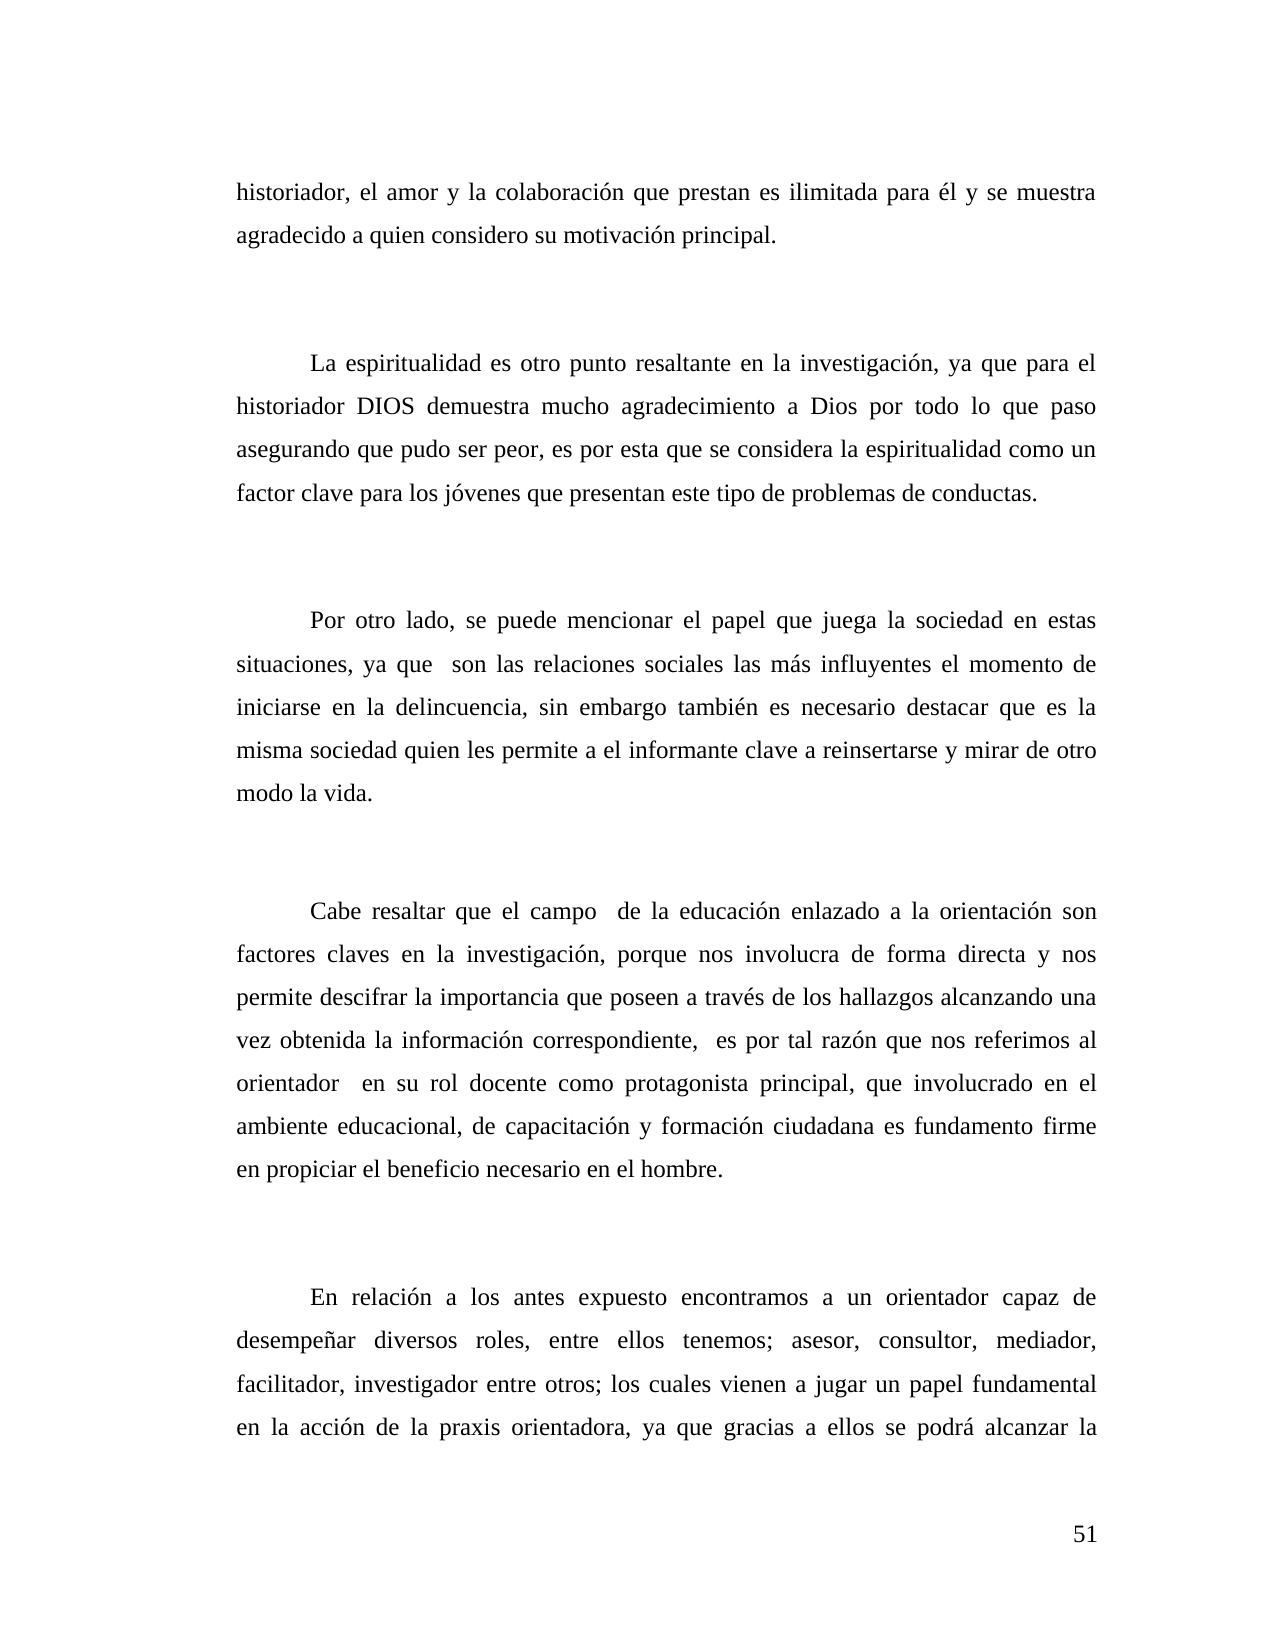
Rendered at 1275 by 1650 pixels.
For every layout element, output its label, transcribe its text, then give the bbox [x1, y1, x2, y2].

text Cabe resaltar que el campo de la educación enlazado a la orientación son factores claves en la investigación, porque nos involucra de forma directa y nos permite descifrar la importancia que poseen a través de los hallazgos alcanzando una vez obtenida la información correspondiente, es por tal razón que nos referimos al orientador en su rol docente como protagonista principal, que involucrado en el ambiente educacional, de capacitación y formación ciudadana es fundamento firme en propiciar el beneficio necesario en el hombre. [236, 896, 1098, 1183]
text Por otro lado, se puede mencionar el papel que juega la sociedad en estas situaciones, ya que son las relaciones sociales las más influyentes el momento de iniciarse en la delincuencia, sin embargo también es necesario destacar que es la misma sociedad quien les permite a el informante clave a reinsertarse y mirar de otro modo la vida. [236, 606, 1098, 807]
text La espiritualidad es otro punto resaltante en la investigación, ya que para el historiador DIOS demuestra mucho agradecimiento a Dios por todo lo que paso asegurando que pudo ser peor, es por esta que se considera la espiritualidad como un factor clave para los jóvenes que presentan este tipo de problemas de conductas. [236, 348, 1098, 506]
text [236, 1282, 1098, 1441]
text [236, 177, 1098, 249]
